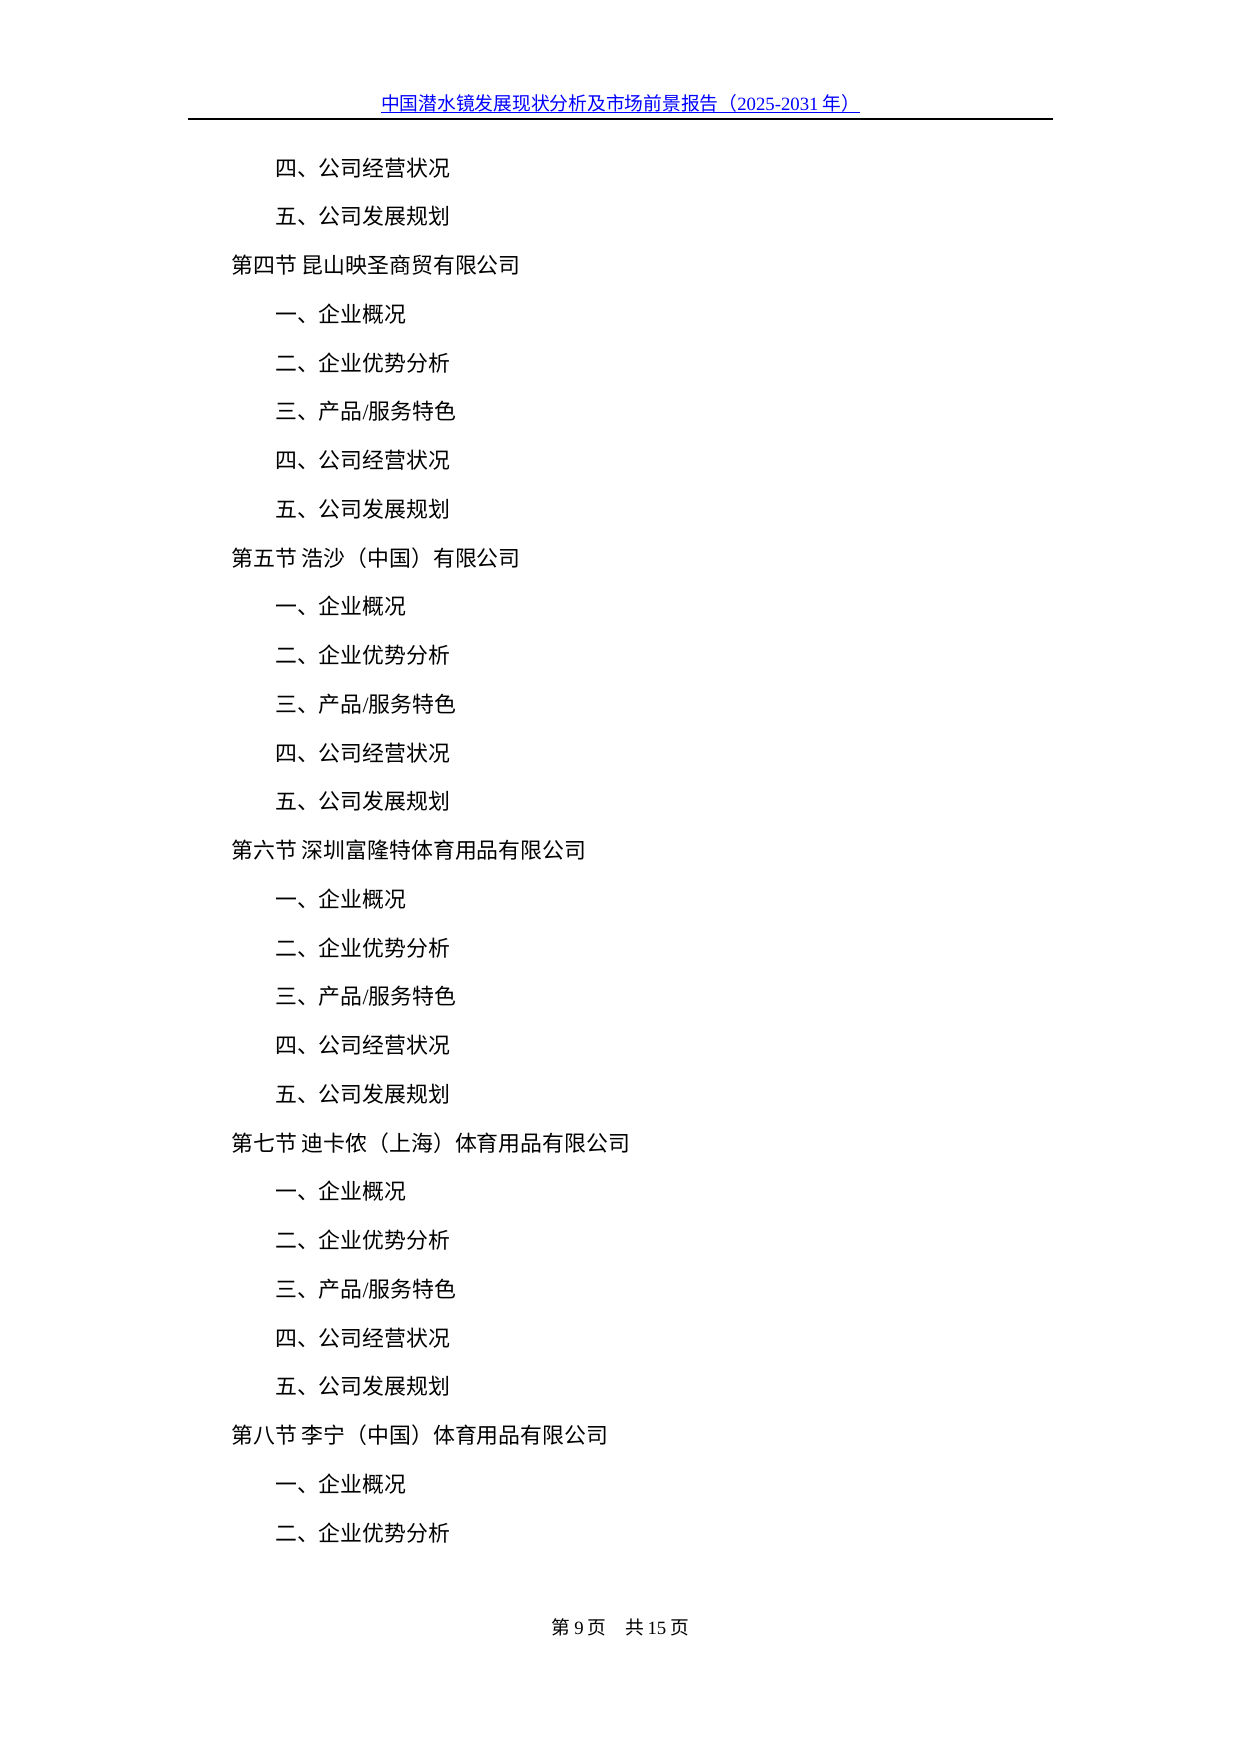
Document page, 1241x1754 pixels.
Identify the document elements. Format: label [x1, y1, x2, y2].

text [187, 150, 1053, 1548]
